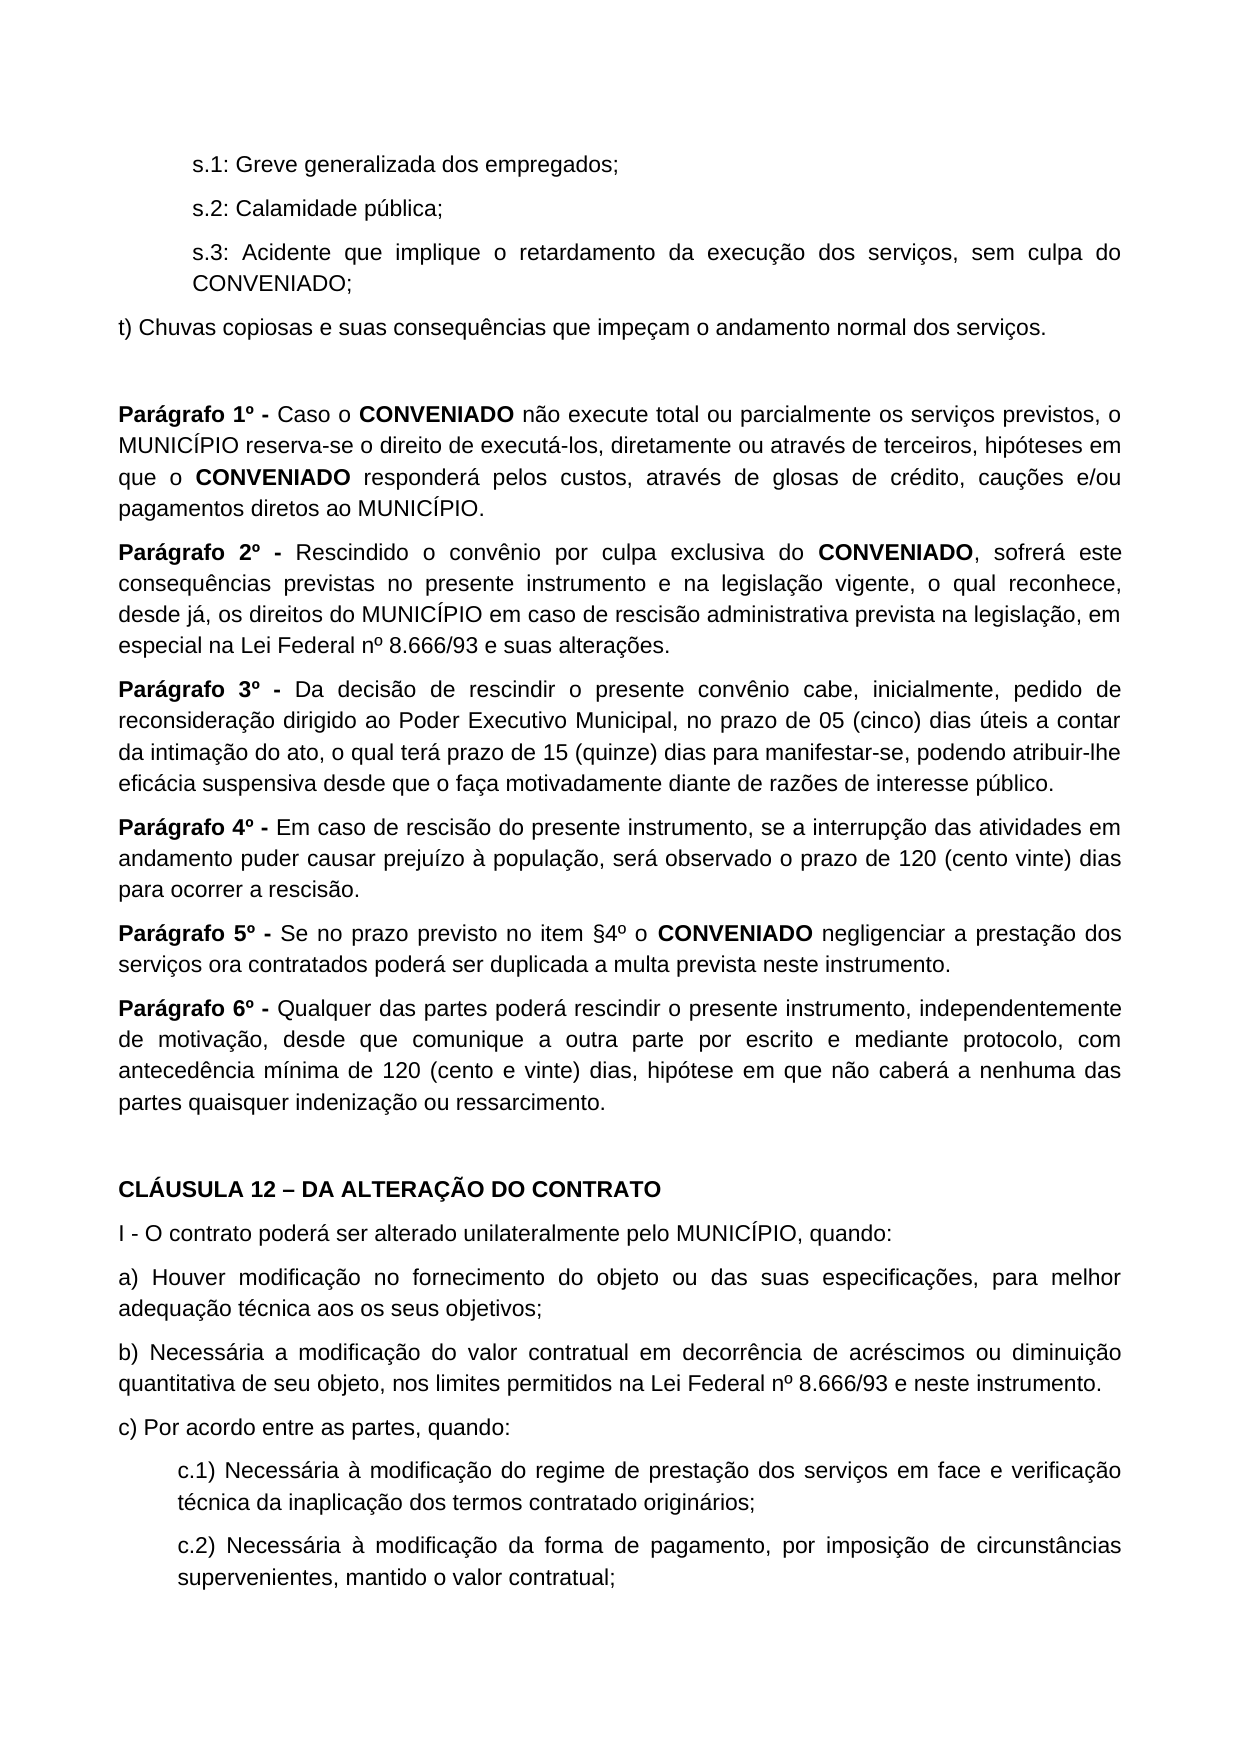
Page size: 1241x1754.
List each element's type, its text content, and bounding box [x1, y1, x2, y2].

text t) Chuvas copiosas e suas consequências que impeçam o andamento normal dos serviços. [118, 310, 1122, 341]
text b) Necessária a modificação do valor contratual em decorrência de acréscimos ou diminuição quantitativa de seu objeto, nos limites permitidos na Lei Federal nº 8.666/93 e neste instrumento. [118, 1335, 1122, 1398]
text s.3: Acidente que implique o retardamento da execução dos serviços, sem culpa do CONVENIADO; [192, 235, 1122, 298]
text c) Por acordo entre as partes, quando: [118, 1410, 1122, 1441]
text Parágrafo 3º - Da decisão de rescindir o presente convênio cabe, inicialmente, pedido de reconsideração dirigido ao Poder Executivo Municipal, no prazo de 05 (cinco) dias úteis a contar da intimação do ato, o qual terá prazo de 15 (quinze) dias para manifestar-se, podendo atribuir-lhe eficácia suspensiva desde que o faça motivadamente diante de razões de interesse público. [118, 673, 1122, 798]
text CLÁUSULA 12 – DA ALTERAÇÃO DO CONTRATO [118, 1173, 1122, 1204]
text c.1) Necessária à modificação do regime de prestação dos serviços em face e verificação técnica da inaplicação dos termos contratado originários; [177, 1454, 1122, 1516]
text Parágrafo 5º - Se no prazo previsto no item §4º o CONVENIADO negligenciar a prestação dos serviços ora contratados poderá ser duplicada a multa prevista neste instrumento. [118, 916, 1122, 979]
text a) Houver modificação no fornecimento do objeto ou das suas especificações, para melhor adequação técnica aos os seus objetivos; [118, 1260, 1122, 1323]
text Parágrafo 4º - Em caso de rescisão do presente instrumento, se a interrupção das atividades em andamento puder causar prejuízo à população, será observado o prazo de 120 (cento vinte) dias para ocorrer a rescisão. [118, 810, 1122, 904]
text s.1: Greve generalizada dos empregados; [192, 148, 1122, 179]
text Parágrafo 2º - Rescindido o convênio por culpa exclusiva do CONVENIADO, sofrerá este consequências previstas no presente instrumento e na legislação vigente, o qual reconhece, desde já, os direitos do MUNICÍPIO em caso de rescisão administrativa prevista na legislação, em especial na Lei Federal nº 8.666/93 e suas alterações. [118, 535, 1122, 660]
text Parágrafo 6º - Qualquer das partes poderá rescindir o presente instrumento, independentemente de motivação, desde que comunique a outra parte por escrito e mediante protocolo, com antecedência mínima de 120 (cento e vinte) dias, hipótese em que não caberá a nenhuma das partes quaisquer indenização ou ressarcimento. [118, 991, 1122, 1116]
text Parágrafo 1º - Caso o CONVENIADO não execute total ou parcialmente os serviços previstos, o MUNICÍPIO reserva-se o direito de executá-los, diretamente ou através de terceiros, hipóteses em que o CONVENIADO responderá pelos custos, através de glosas de crédito, cauções e/ou pagamentos diretos ao MUNICÍPIO. [118, 398, 1122, 523]
text I - O contrato poderá ser alterado unilateralmente pelo MUNICÍPIO, quando: [118, 1216, 1122, 1248]
text s.2: Calamidade pública; [192, 191, 1122, 223]
text c.2) Necessária à modificação da forma de pagamento, por imposição de circunstâncias supervenientes, mantido o valor contratual; [177, 1529, 1122, 1591]
